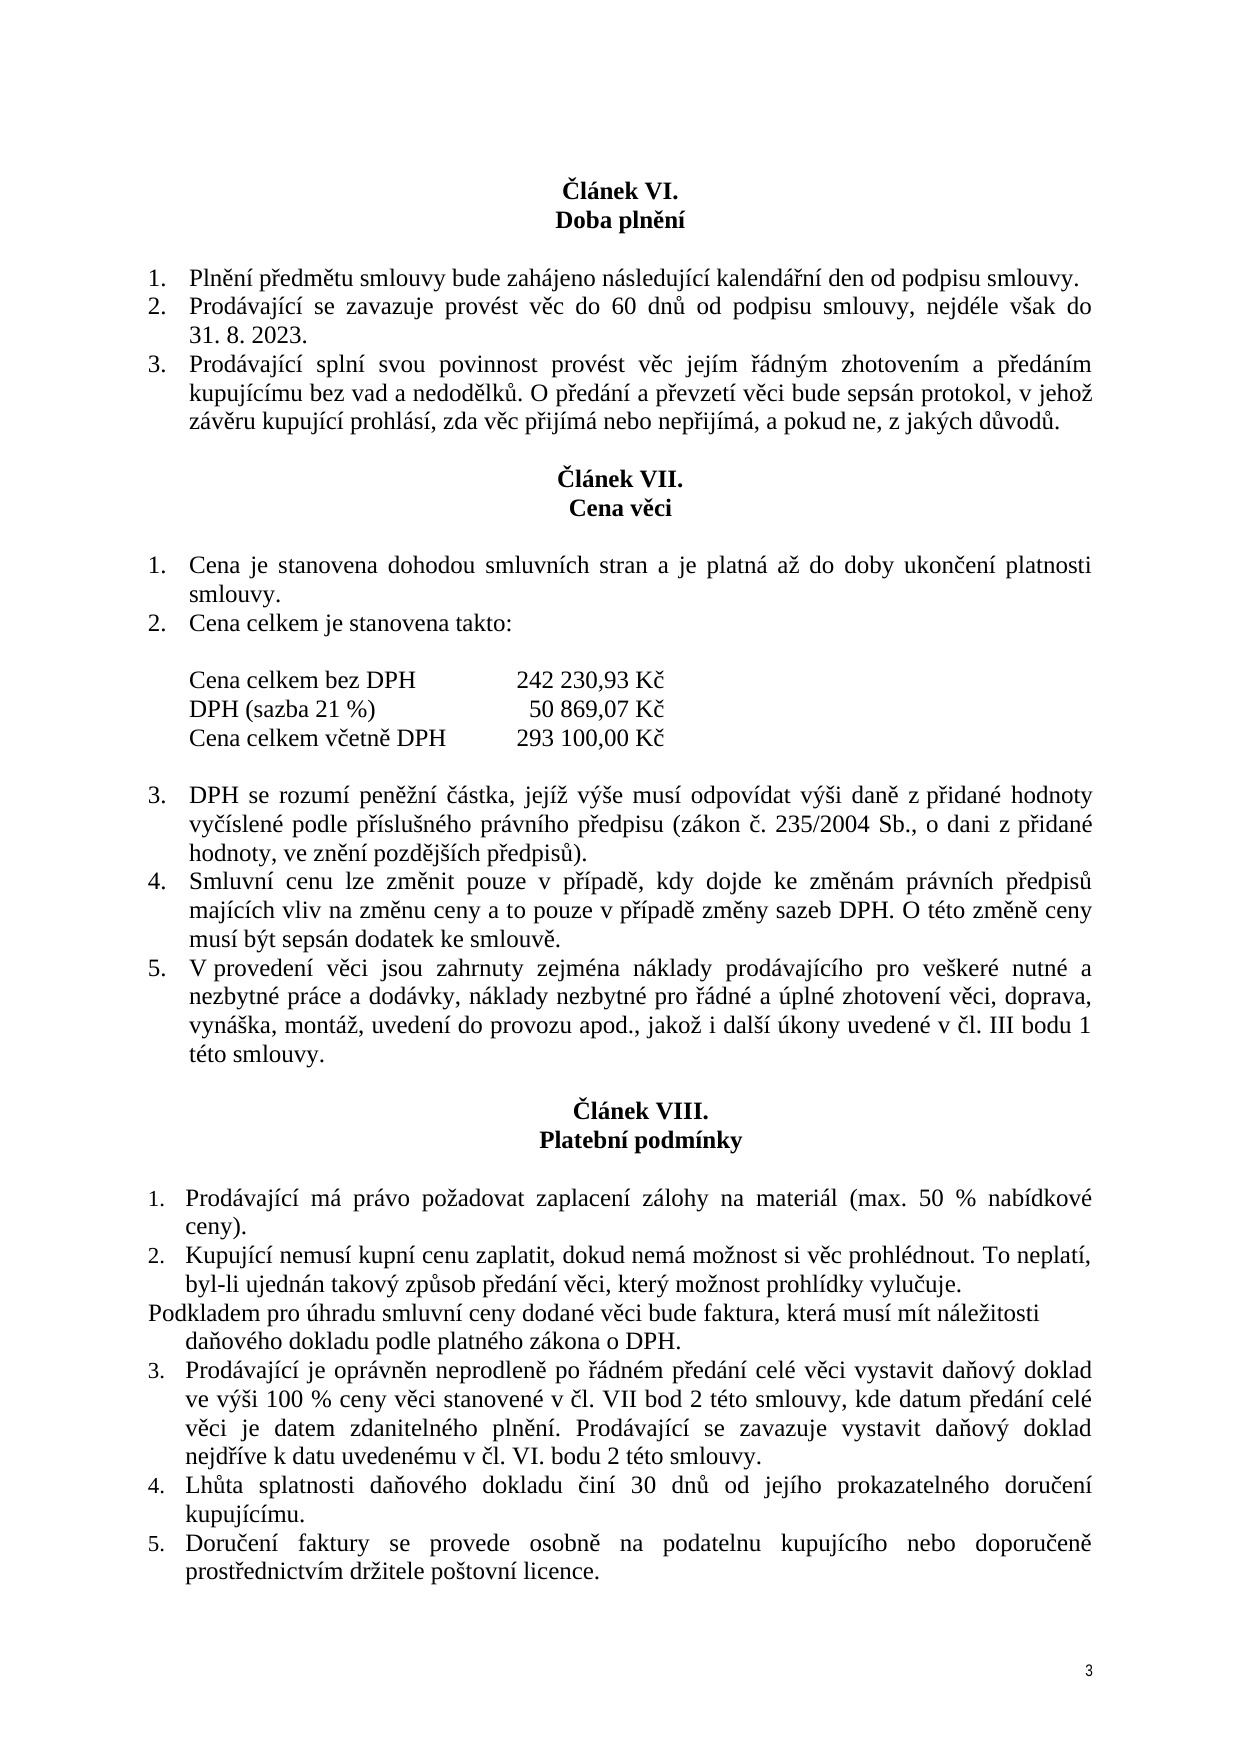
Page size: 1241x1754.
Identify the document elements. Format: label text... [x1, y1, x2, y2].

text Podkladem pro úhradu smluvní ceny dodané věci bude faktura, která musí mít náležitosti daňového dokladu podle platného zákona o DPH. [148, 1298, 1093, 1355]
list Lhůta splatnosti daňového dokladu činí 30 dnů od jejího prokazatelného doručení kupujícímu. [148, 1470, 1093, 1528]
text DPH (sazba 21 %) Kč [189, 694, 1093, 723]
list Plnění předmětu smlouvy bude zahájeno následující kalendářní den od podpisu smlouvy. [148, 263, 1093, 291]
text Cena věci [148, 493, 1093, 521]
text Článek VI. [148, 176, 1093, 205]
text Cena celkem včetně DPH Kč [189, 723, 1093, 751]
text Doba plnění [148, 205, 1093, 234]
text Článek VIII. [189, 1096, 1093, 1125]
list Cena je stanovena dohodou smluvních stran a je platná až do doby ukončení platnosti smlouvy. [148, 550, 1093, 608]
list V provedení věci jsou zahrnuty zejména náklady prodávajícího pro veškeré nutné a nezbytné práce a dodávky, náklady nezbytné pro řádné a úplné zhotovení věci, doprava, vynáška, montáž, uvedení do provozu apod., jakož i další úkony uvedené v čl. III bodu 1 této smlouvy. [148, 953, 1093, 1068]
list Prodávající má právo požadovat zaplacení zálohy na materiál (max. 50 % nabídkové ceny). [148, 1183, 1093, 1240]
list Prodávající je oprávněn neprodleně po řádném předání celé věci vystavit daňový doklad ve výši 100 % ceny věci stanovené v čl. VII bod 2 této smlouvy, kde datum předání celé věci je datem zdanitelného plnění. Prodávající se zavazuje vystavit daňový doklad nejdříve k datu uvedenému v čl. VI. bodu 2 této smlouvy. [148, 1355, 1093, 1470]
list Smluvní cenu lze změnit pouze v případě, kdy dojde ke změnám právních předpisů majících vliv na změnu ceny a to pouze v případě změny sazeb DPH. O této změně ceny musí být sepsán dodatek ke smlouvě. [148, 866, 1093, 953]
text Cena celkem bez DPH Kč [189, 665, 1093, 694]
text Platební podmínky [189, 1125, 1093, 1154]
text Článek VII. [148, 464, 1093, 493]
list Prodávající splní svou povinnost provést věc jejím řádným zhotovením a předáním kupujícímu bez vad a nedodělků. O předání a převzetí věci bude sepsán protokol, v jehož závěru kupující prohlásí, zda věc přijímá nebo nepřijímá, a pokud ne, z jakých důvodů. [148, 349, 1093, 435]
list Cena celkem je stanovena takto: [148, 608, 1093, 636]
list Doručení faktury se provede osobně na podatelnu kupujícího nebo doporučeně prostřednictvím držitele poštovní licence. [148, 1528, 1093, 1585]
list Prodávající se zavazuje provést věc do 60 dnů od podpisu smlouvy, nejdéle však do 31. 8. 2023. [148, 291, 1093, 349]
list DPH se rozumí peněžní částka, jejíž výše musí odpovídat výši daně z přidané hodnoty vyčíslené podle příslušného právního předpisu (zákon č. 235/2004 Sb., o dani z přidané hodnoty, ve znění pozdějších předpisů). [148, 780, 1093, 866]
list Kupující nemusí kupní cenu zaplatit, dokud nemá možnost si věc prohlédnout. To neplatí, byl-li ujednán takový způsob předání věci, který možnost prohlídky vylučuje. [148, 1240, 1093, 1298]
